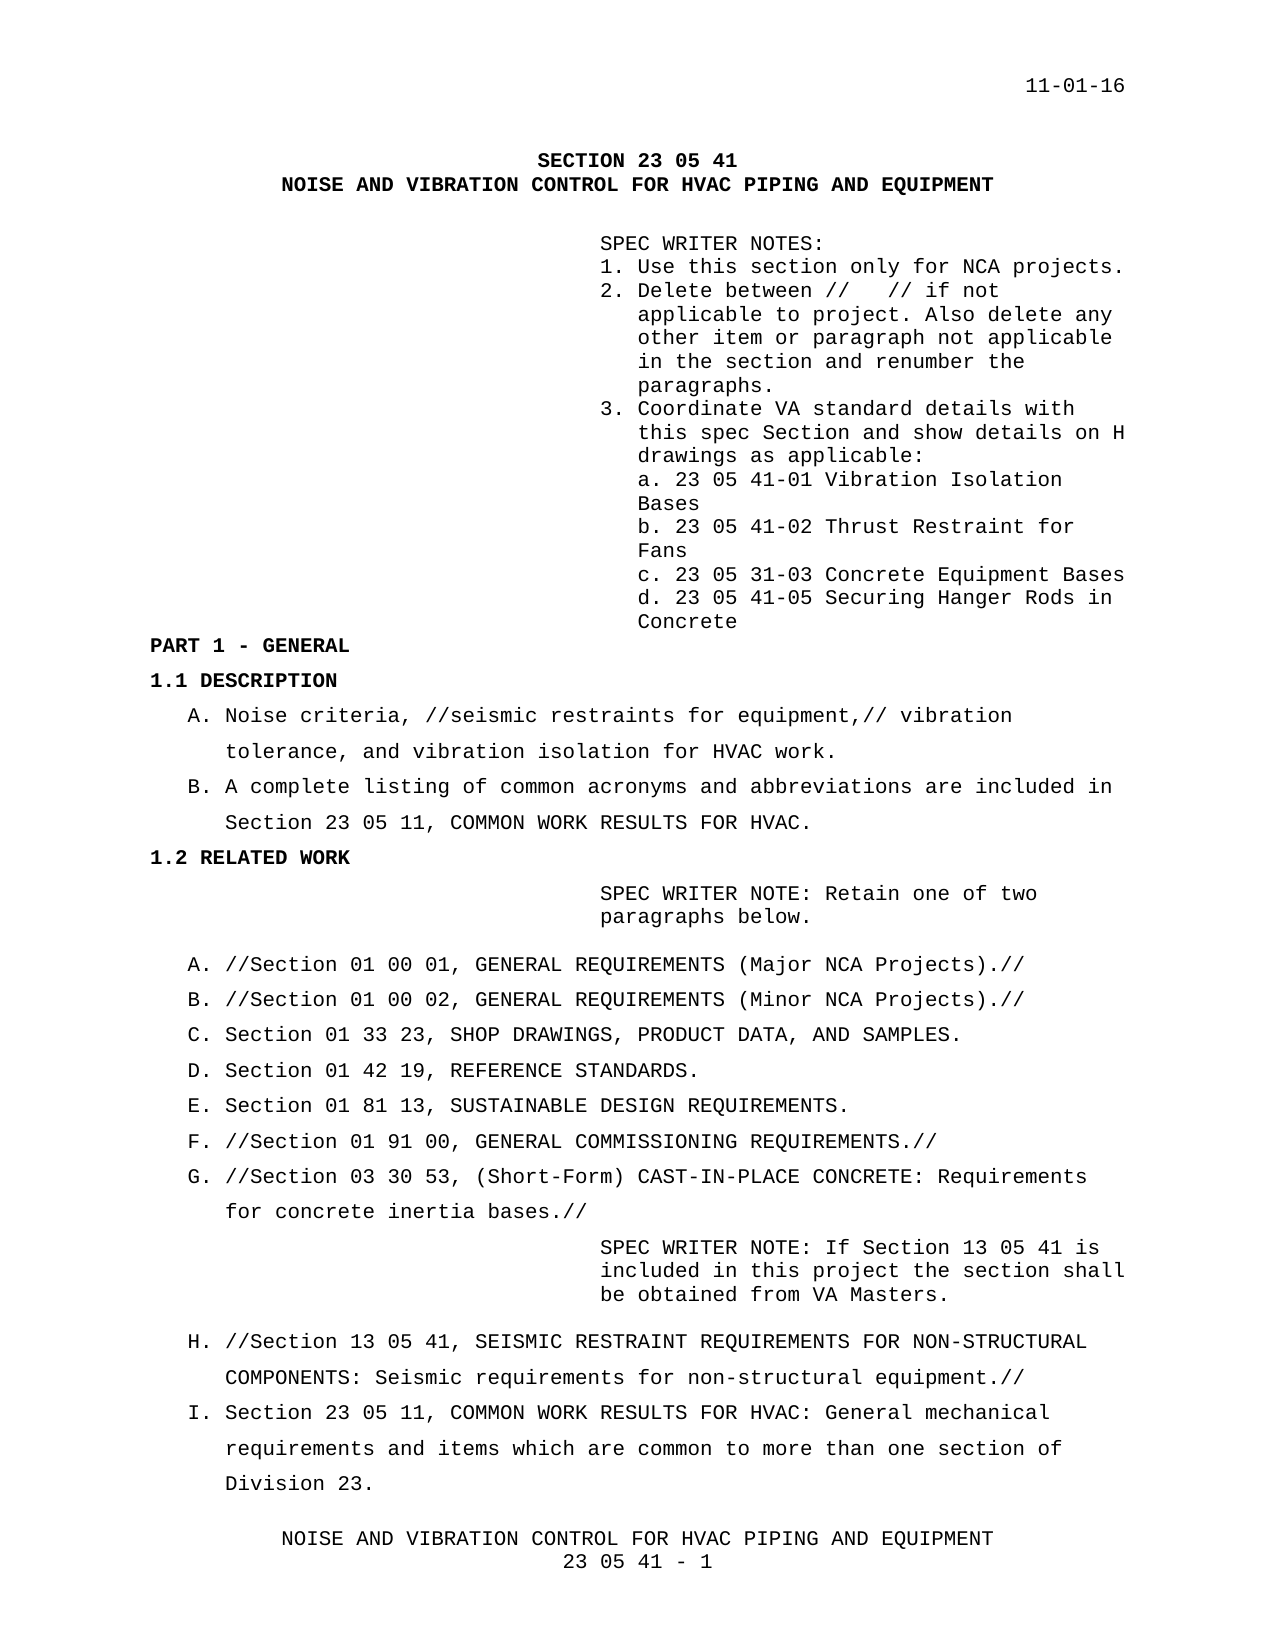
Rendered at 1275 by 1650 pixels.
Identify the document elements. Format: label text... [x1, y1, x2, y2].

text //Section 03 30 53, (Short-Form) CAST-IN-PLACE CONCRETE: Requirements for concrete inertia bases.// [187, 1166, 1125, 1225]
text Section 23 05 11, COMMON WORK RESULTS FOR HVAC: General mechanical requirements and items which are common to more than one section of Division 23. [187, 1402, 1125, 1497]
text Noise criteria, //seismic restraints for equipment,// vibration tolerance, and vibration isolation for HVAC work. [187, 706, 1125, 764]
text a. 23 05 41-01 Vibration Isolation Bases [600, 469, 1125, 516]
text SPEC WRITER NOTE: Retain one of two paragraphs below. [600, 883, 1125, 930]
text SPEC WRITER NOTES: [600, 233, 1125, 256]
text //Section 01 00 01, GENERAL REQUIREMENTS (Major NCA Projects).// [187, 953, 1125, 977]
text 2. Delete between // // if not applicable to project. Also delete any other item or paragraph not applicable in the section and renumber the paragraphs. [600, 280, 1125, 398]
text Section 01 42 19, REFERENCE STANDARDS. [187, 1060, 1125, 1083]
text b. 23 05 41-02 Thrust Restraint for Fans [600, 516, 1125, 564]
text Section 01 33 23, SHOP DRAWINGS, PRODUCT DATA, AND SAMPLES. [187, 1024, 1125, 1048]
text A complete listing of common acronyms and abbreviations are included in Section 23 05 11, COMMON WORK RESULTS FOR HVAC. [187, 776, 1125, 835]
text RELATED WORK [150, 847, 1125, 871]
title NOISE AND VIBRATION CONTROL FOR HVAC PIPING AND EQUIPMENT [150, 174, 1125, 197]
text SPEC WRITER NOTE: If Section 13 05 41 is included in this project the section shall be obtained from VA Masters. [600, 1237, 1125, 1308]
text DESCRIPTION [150, 670, 1125, 694]
text c. 23 05 31-03 Concrete Equipment Bases [600, 564, 1125, 587]
text //Section 01 00 02, GENERAL REQUIREMENTS (Minor NCA Projects).// [187, 989, 1125, 1013]
text 3. Coordinate VA standard details with this spec Section and show details on H drawings as applicable: [600, 398, 1125, 469]
text //Section 13 05 41, SEISMIC RESTRAINT REQUIREMENTS FOR NON-STRUCTURAL COMPONENTS: Seismic requirements for non-structural equipment.// [187, 1331, 1125, 1391]
text //Section 01 91 00, GENERAL COMMISSIONING REQUIREMENTS.// [187, 1131, 1125, 1154]
text d. 23 05 41-05 Securing Hanger Rods in Concrete [600, 587, 1125, 635]
text Section 01 81 13, SUSTAINABLE DESIGN REQUIREMENTS. [187, 1095, 1125, 1119]
text GENERAL [150, 635, 1125, 658]
text 1. Use this section only for NCA projects. [600, 256, 1125, 280]
title SECTION 23 05 41 [150, 150, 1125, 174]
